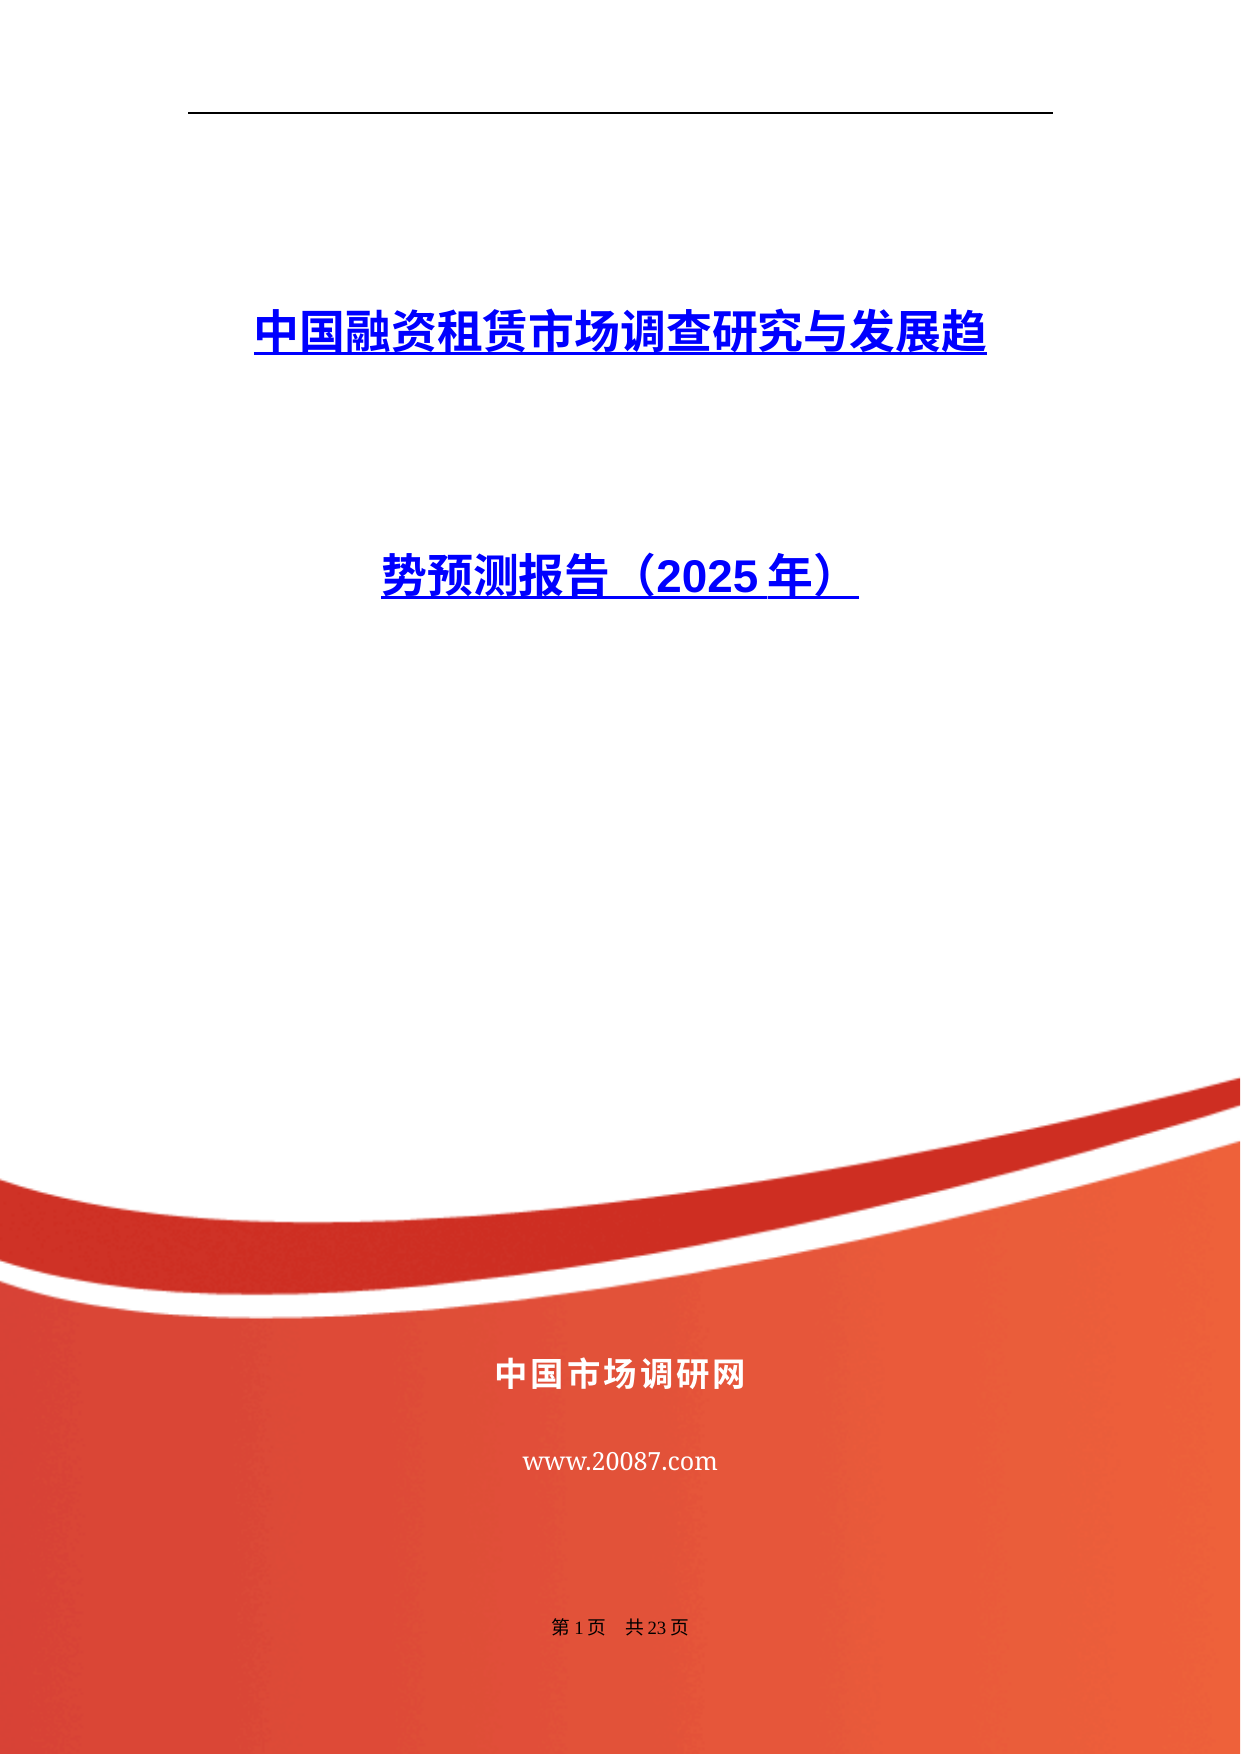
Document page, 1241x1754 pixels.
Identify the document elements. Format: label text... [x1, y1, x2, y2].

table_header 中国融资租赁市场调查研究与发展趋势预测报告（2025年） [188, 207, 1053, 773]
text www.20087.com [187, 1428, 1053, 1493]
subtitle 中国市场调研网 [187, 1339, 1053, 1404]
picture [0, 1006, 1241, 1754]
